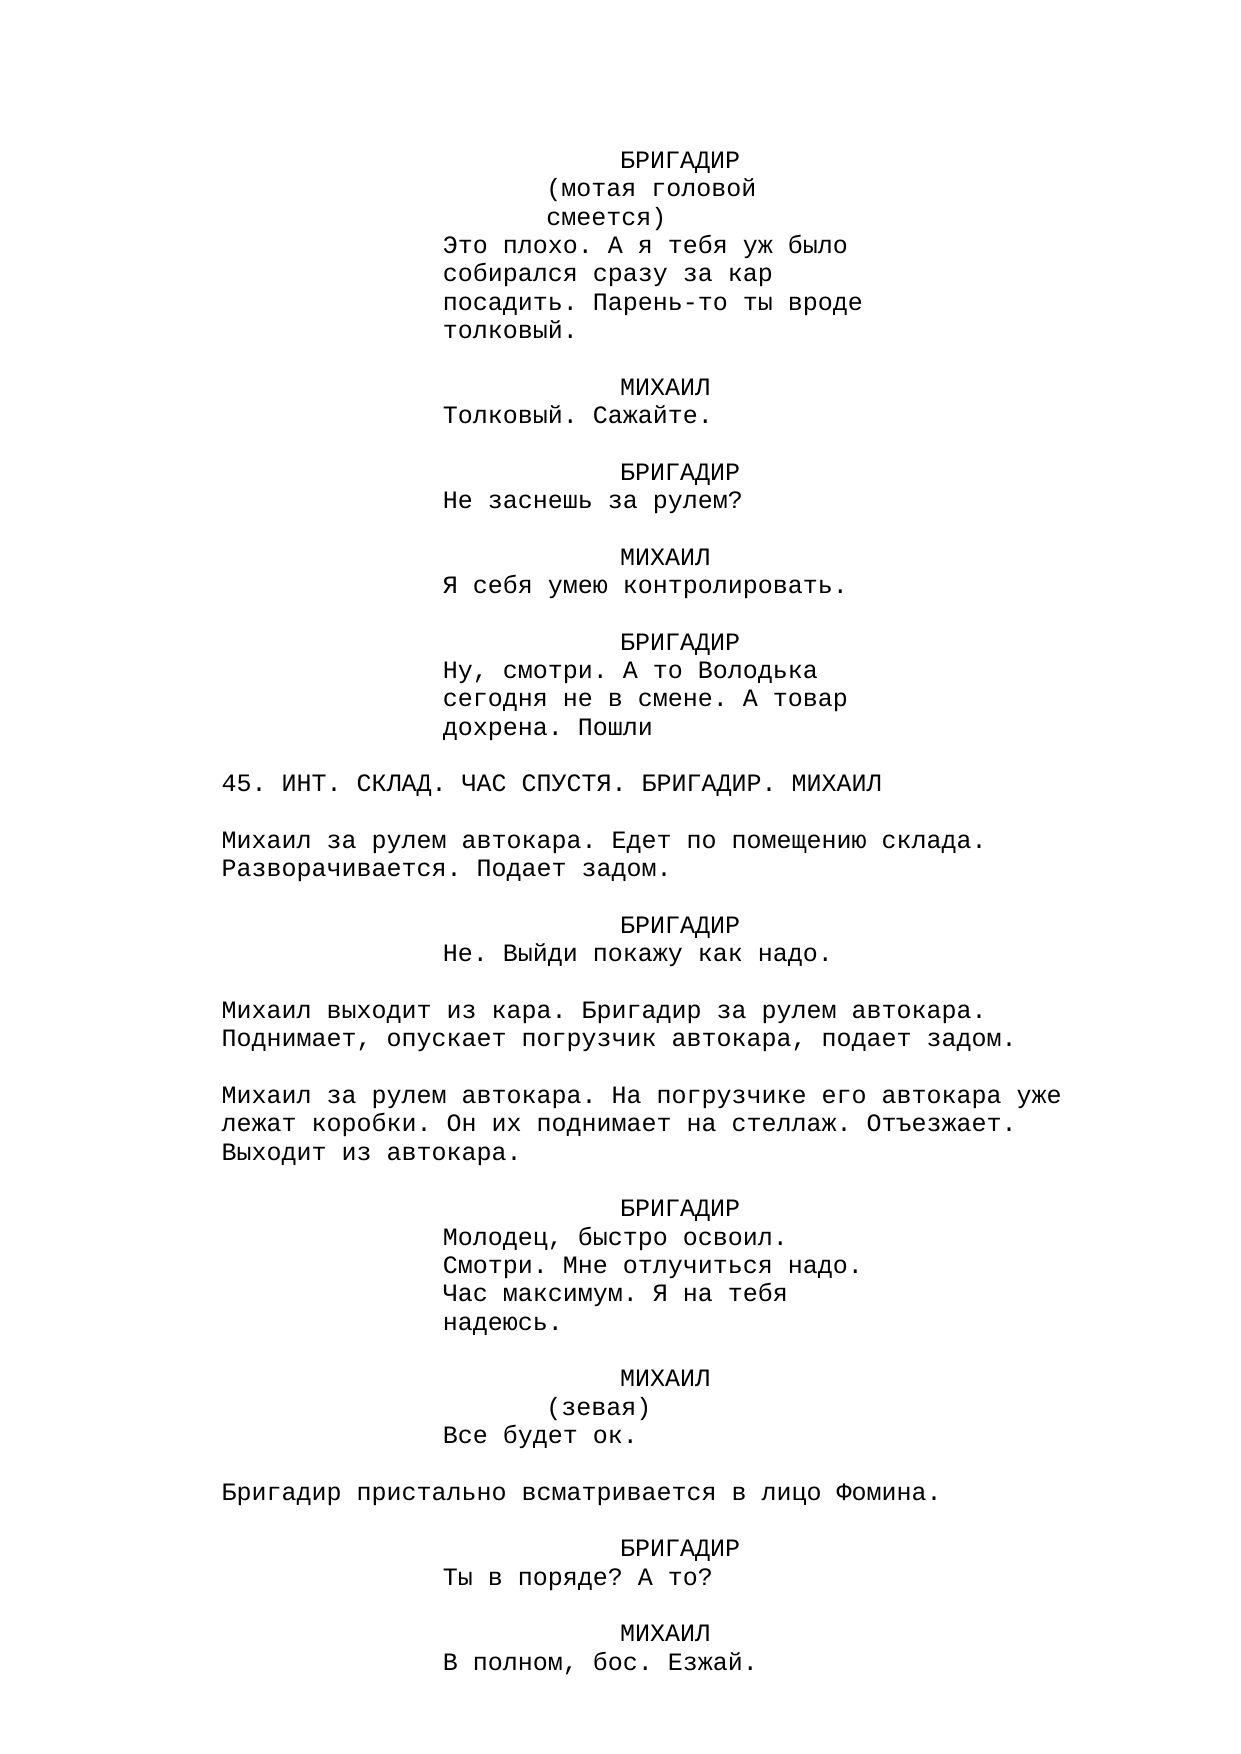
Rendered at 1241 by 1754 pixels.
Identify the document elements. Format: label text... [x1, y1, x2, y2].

text БРИГАДИР [620, 1536, 1093, 1564]
text БРИГАДИР [620, 913, 1093, 941]
text МИХАИЛ [620, 544, 1093, 573]
text МИХАИЛ [620, 374, 1093, 403]
text В полном, бос. Езжай. [443, 1649, 871, 1678]
text Толковый. Сажайте. [443, 403, 871, 431]
text БРИГАДИР [620, 459, 1093, 488]
text МИХАИЛ [620, 1621, 1093, 1649]
text Михаил за рулем автокара. Едет по помещению склада. Разворачивается. Подает задом. [221, 828, 1093, 884]
subtitle 45. ИНТ. СКЛАД. ЧАС СПУСТЯ. БРИГАДИР. МИХАИЛ [221, 771, 1093, 799]
text БРИГАДИР [620, 148, 1093, 176]
text Это плохо. А я тебя уж было собирался сразу за кар посадить. Парень-то ты вроде толковый. [443, 233, 871, 346]
text (мотая головой смеется) [546, 176, 827, 233]
text БРИГАДИР [620, 629, 1093, 658]
text Все будет ок. [443, 1423, 871, 1451]
text Молодец, быстро освоил. Смотри. Мне отлучиться надо. Час максимум. Я на тебя надеюсь. [443, 1224, 871, 1338]
text МИХАИЛ [620, 1366, 1093, 1394]
text Бригадир пристально всматривается в лицо Фомина. [221, 1479, 1093, 1508]
text Не заснешь за рулем? [443, 488, 871, 516]
text Михаил за рулем автокара. На погрузчике его автокара уже лежат коробки. Он их поднимает на стеллаж. Отъезжает. Выходит из автокара. [221, 1083, 1093, 1168]
text Не. Выйди покажу как надо. [443, 941, 871, 969]
text Я себя умею контролировать. [443, 573, 871, 601]
text Ты в поряде? А то? [443, 1564, 871, 1593]
text (зевая) [546, 1394, 827, 1423]
text БРИГАДИР [620, 1196, 1093, 1224]
text Ну, смотри. А то Володька сегодня не в смене. А товар дохрена. Пошли [443, 658, 871, 743]
text Михаил выходит из кара. Бригадир за рулем автокара. Поднимает, опускает погрузчик автокара, подает задом. [221, 998, 1093, 1054]
